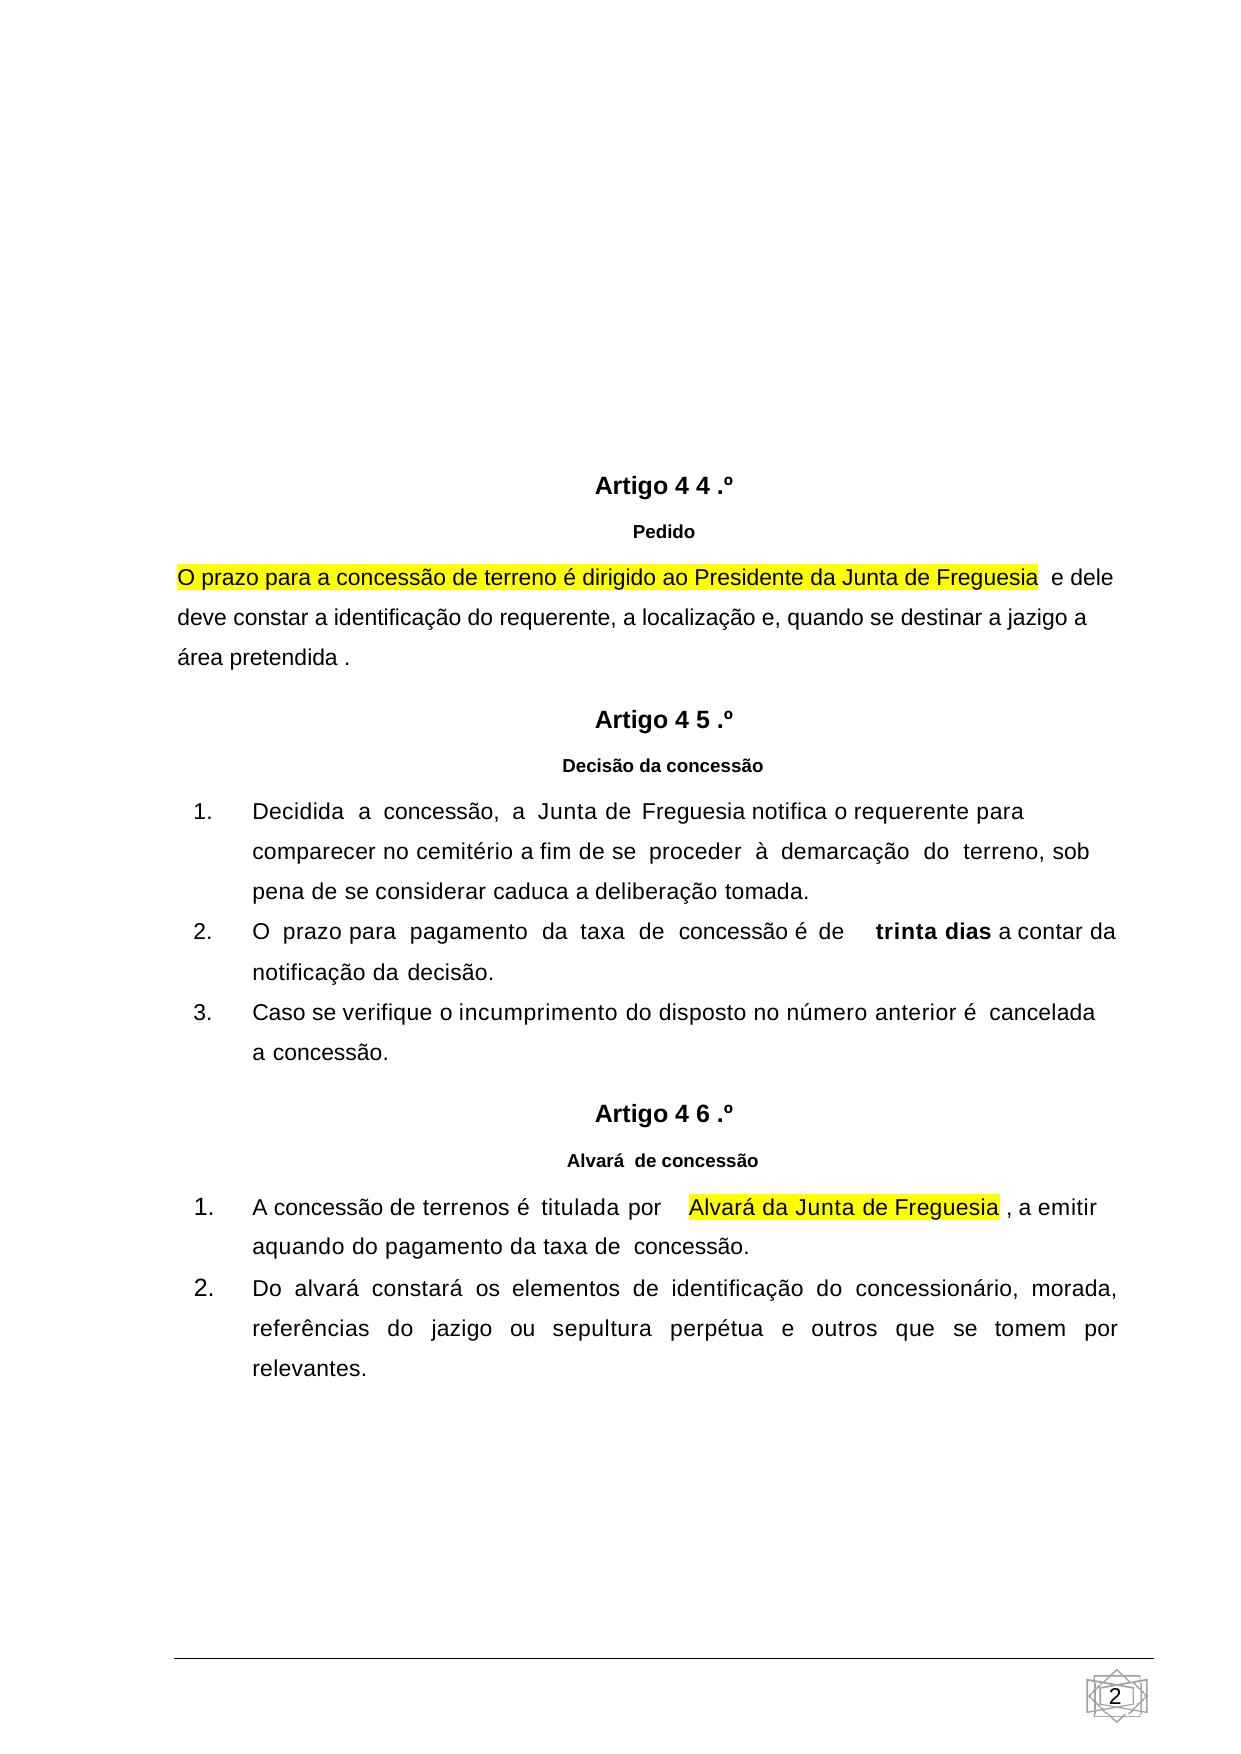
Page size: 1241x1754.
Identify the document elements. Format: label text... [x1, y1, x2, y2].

list Caso se verifique o incumprimento do disposto no número anterior é cancelada a concessão. [193, 999, 1113, 1065]
text O prazo para a concessão de terreno é dirigido ao Presidente da Junta de Freguesia e dele deve constar a identificação do requerente, a localização e, quando se destinar a jazigo a área pretendida . [177, 564, 1114, 670]
text Pedido [295, 521, 1033, 542]
picture [1081, 1675, 1152, 1717]
list O prazo para pagamento da taxa de concessão é de trinta dias a contar da notificação da decisão. [193, 918, 1147, 985]
subtitle Artigo 4 5 .º [295, 705, 1032, 734]
subtitle Artigo 4 6 .º [295, 1099, 1032, 1128]
list Decidida a concessão, a Junta de Freguesia notifica o requerente para comparecer no cemitério a fim de se proceder à demarcação do terreno, sob pena de se considerar caduca a deliberação tomada. [193, 798, 1141, 904]
list A concessão de terrenos é titulada por Alvará da Junta de Freguesia , a emitir aquando do pagamento da taxa de concessão. [193, 1192, 1135, 1259]
text Alvará de concessão [295, 1149, 1030, 1171]
text Artigo 4 4 .º [295, 471, 1032, 500]
text Decisão da concessão [295, 755, 1030, 776]
list Do alvará constará os elementos de identificação do concessionário, morada, referências do jazigo ou sepultura perpétua e outros que se tomem por relevantes. [193, 1273, 1118, 1381]
